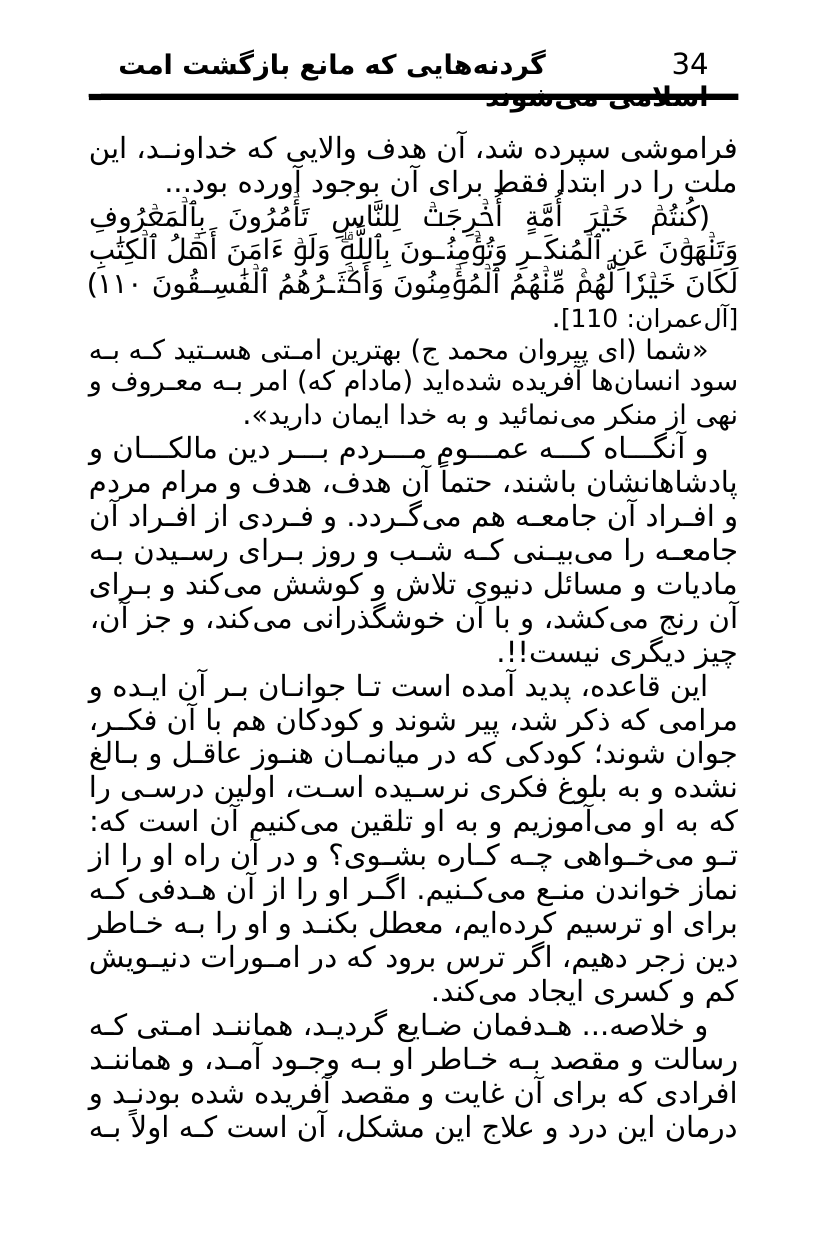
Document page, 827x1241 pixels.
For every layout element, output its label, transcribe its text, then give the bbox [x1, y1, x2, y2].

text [89, 132, 738, 199]
text ﴿كُنتُمۡ خَيۡرَ أُمَّةٍ أُخۡرِجَتۡ لِلنَّاسِ تَأۡمُرُونَ بِٱلۡمَعۡرُوفِ وَتَنۡهَوۡنَ عَنِ ٱلۡمُنكَرِ وَتُؤۡمِنُونَ بِٱللَّهِۗ وَلَوۡ ءَامَنَ أَهۡلُ ٱلۡكِتَٰبِ لَكَانَ خَيۡرٗا لَّهُمۚ مِّنۡهُمُ ٱلۡمُؤۡمِنُونَ وَأَكۡثَرُهُمُ ٱلۡفَٰسِقُونَ ١١٠﴾ [آل‌عمران: 110]. [89, 199, 738, 334]
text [89, 1008, 738, 1144]
text این قاعده، پدید آمده است تا جوانان بر آن ایده و مرامی که ذکر شد، پیر ‌شوند و کودکان هم با آن فکر، جوان شوند؛ کودکی که در میانمان هنوز عاقل و بالغ نشده و به بلوغ فکری نرسیده است، اولین درسی را که به او می‌آموزیم و به او تلقین می‌کنیم آن است که: تو می‌خواهی چه کاره بشوی؟ و در آن راه او را از نماز خواندن منع می‌کنیم. اگر او را از آن هدفی که برای او ترسیم کرده‌ایم، معطل بکند و او را به خاطر دین زجر ‌دهیم، اگر ترس برود که در امورات دنیویش کم و کسری ایجاد می‌کند. [89, 669, 738, 1008]
text «شما (ای پیروان محمد ج) بهترین امتی هستید که به سود انسان‌ها آفریده شده‌اید (مادام که) امر به معروف و نهی از منکر می‌نمائید و به خدا ایمان دارید». [89, 334, 738, 431]
text و آنگاه که عموم مردم بر دین مالکان و پادشاهانشان باشند، حتماً آن هدف، هدف و مرام مردم و افراد آن جامعه هم می‌گردد. و فردی از افراد آن جامعه را می‌بینی که شب و روز برای رسیدن به مادیات و مسائل دنیوی تلاش و کوشش می‌کند و برای آن رنج می‌کشد، و با آن خوشگذرانی می‌کند، و جز آن، چیز دیگری نیست!!. [89, 431, 738, 669]
